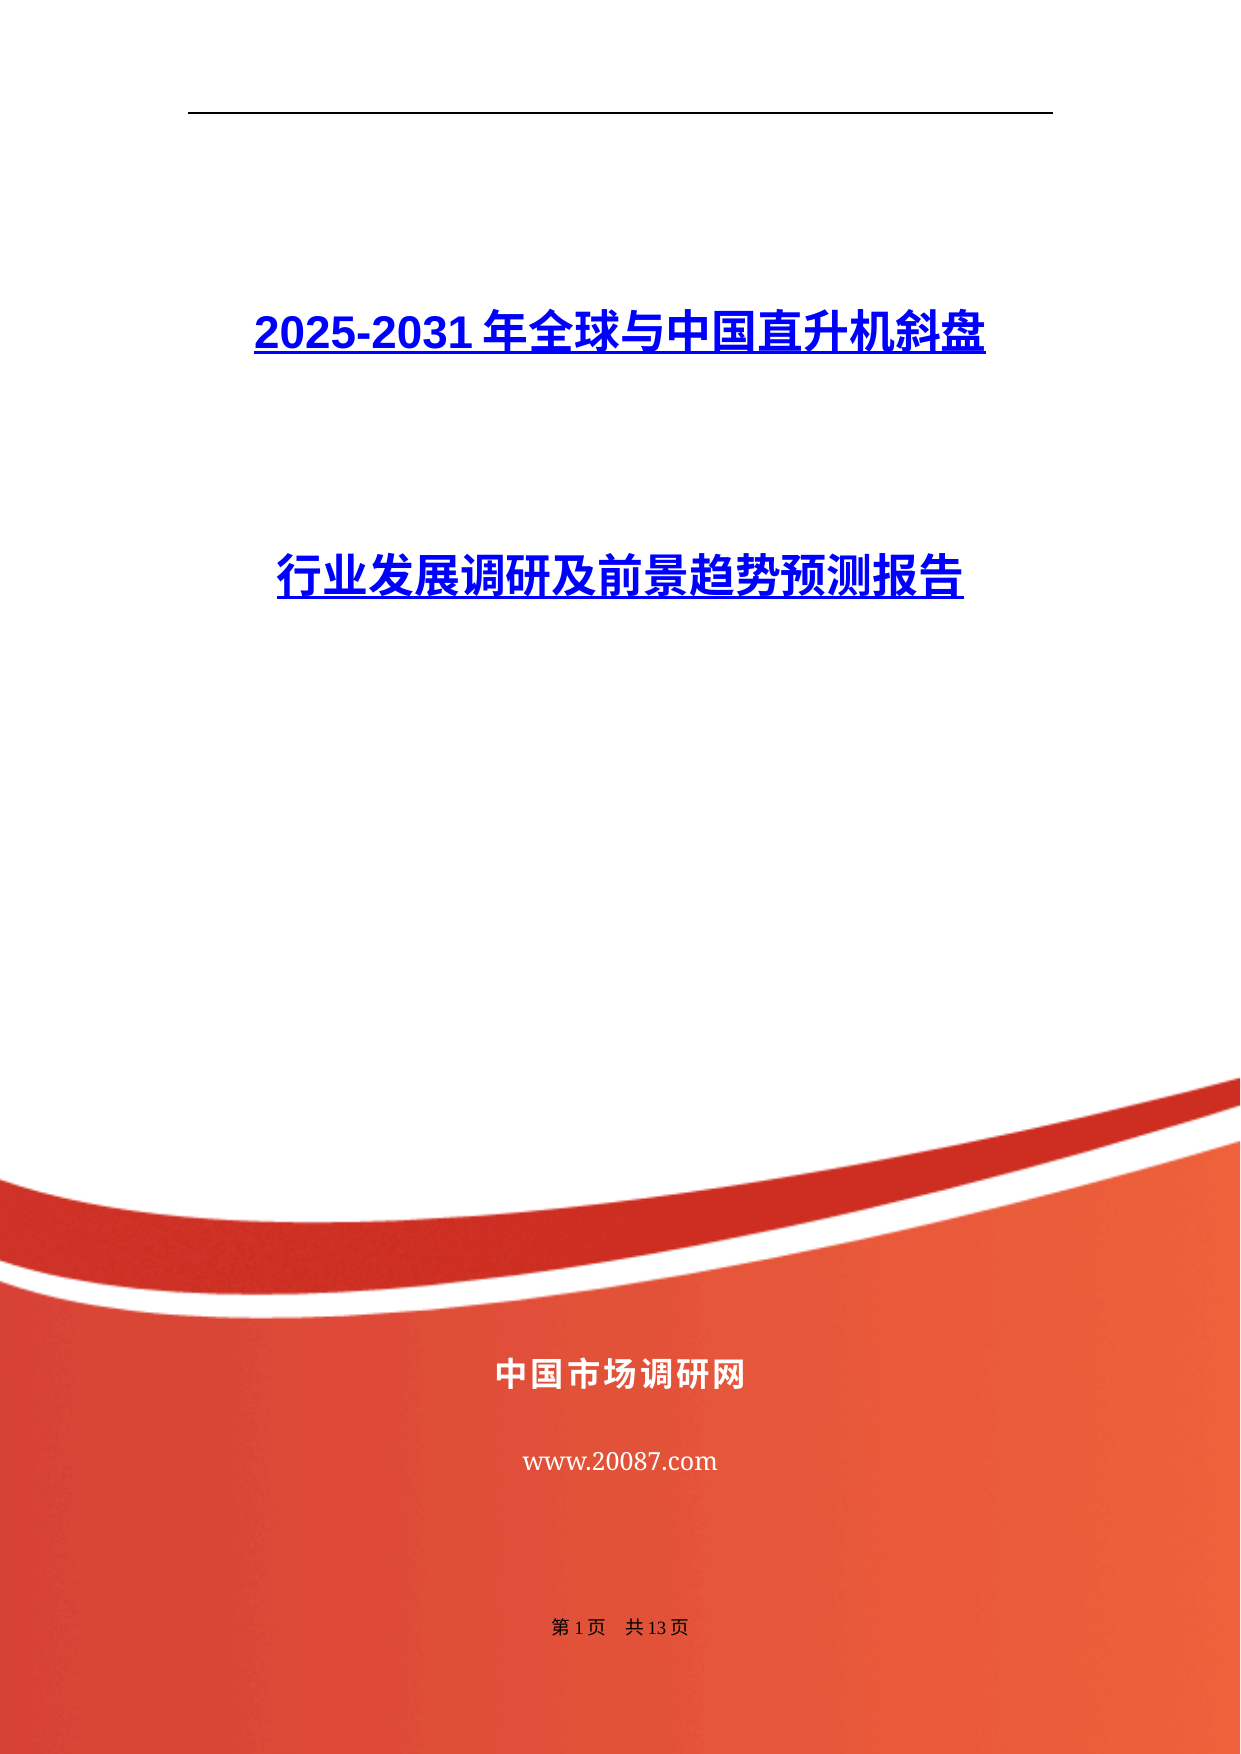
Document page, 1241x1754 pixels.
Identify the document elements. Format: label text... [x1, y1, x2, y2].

picture [0, 1006, 1241, 1754]
table_header 2025-2031年全球与中国直升机斜盘行业发展调研及前景趋势预测报告 [188, 207, 1053, 773]
subtitle 中国市场调研网 [187, 1339, 1053, 1404]
text www.20087.com [187, 1428, 1053, 1493]
